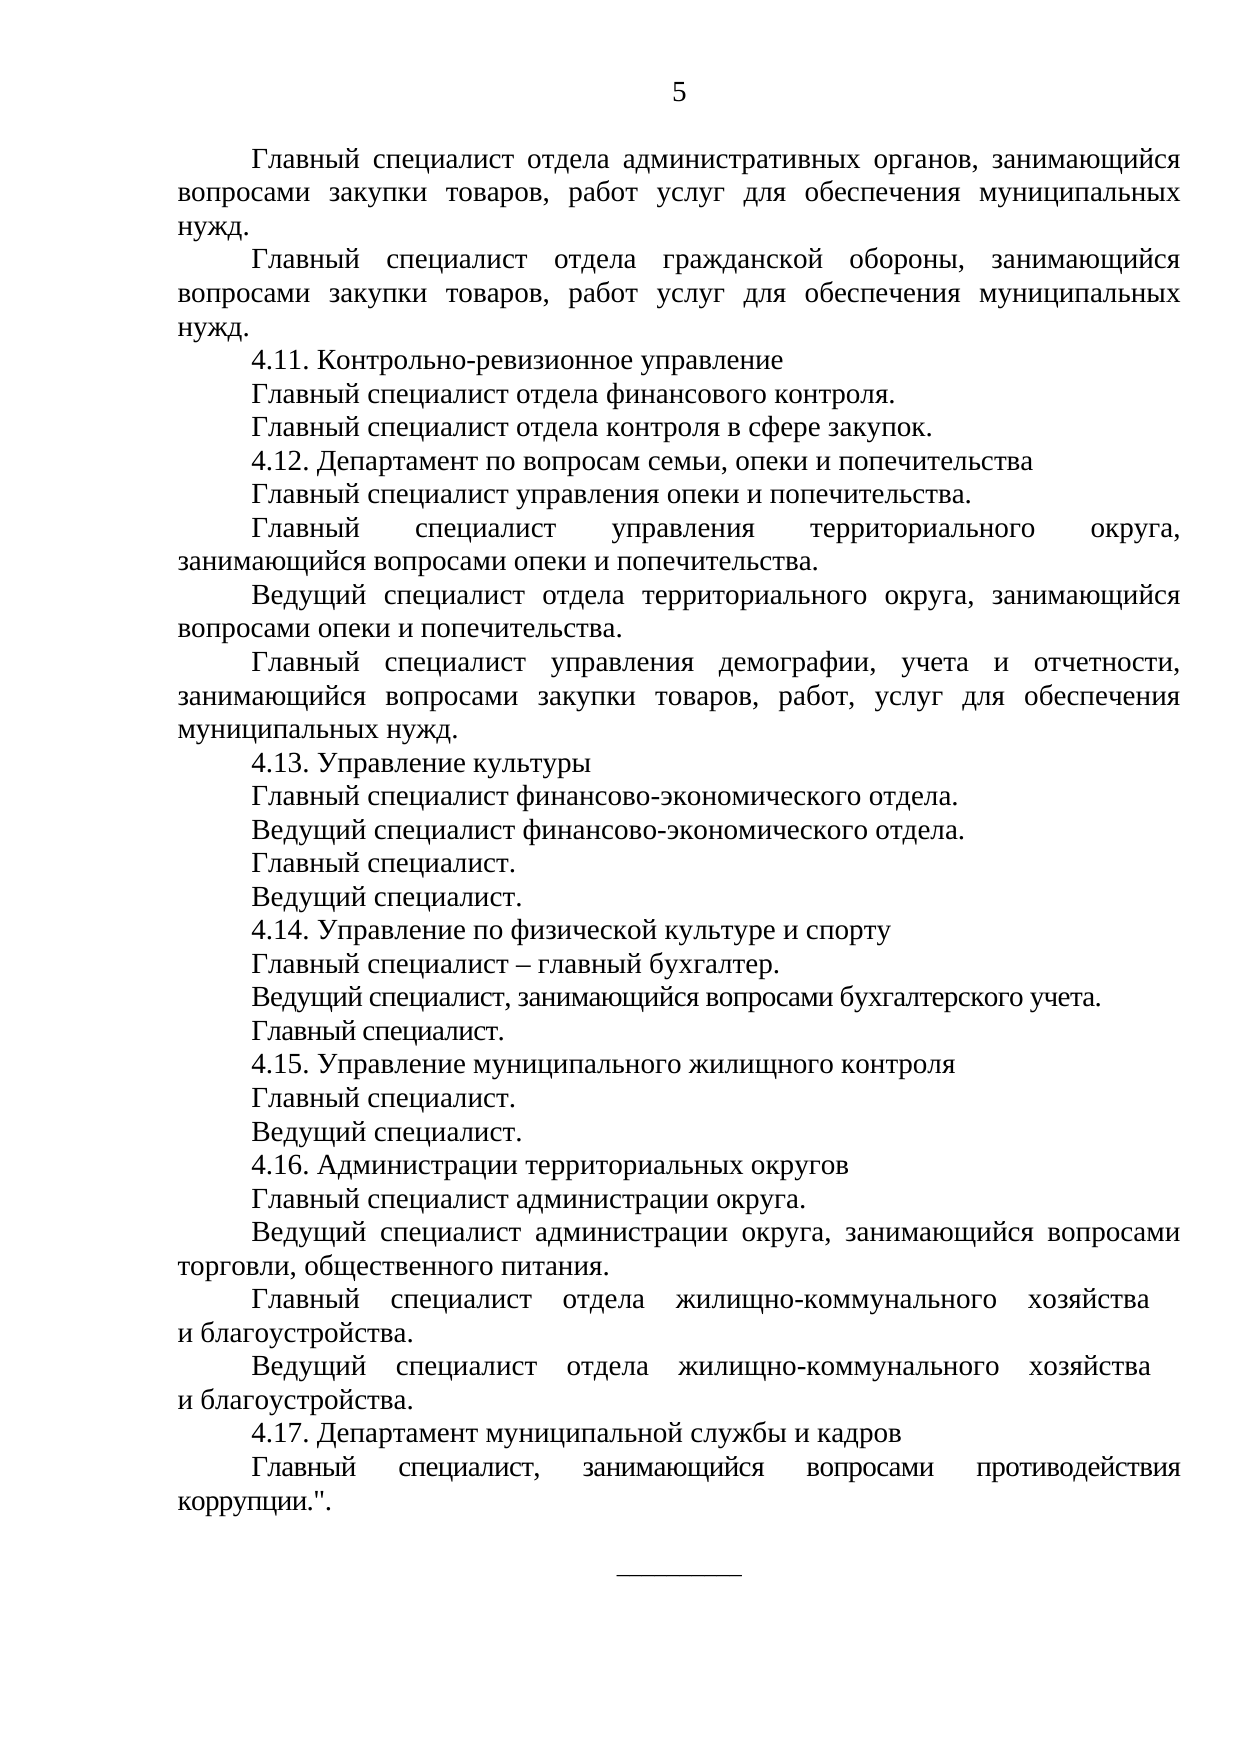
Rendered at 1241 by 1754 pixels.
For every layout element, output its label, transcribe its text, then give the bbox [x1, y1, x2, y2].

text Главный специалист. [177, 1013, 1181, 1047]
text __________ [177, 1550, 1181, 1578]
text Главный специалист отдела гражданской обороны, занимающийся вопросами закупки товаров, работ услуг для обеспечения муниципальных нужд. [177, 242, 1181, 342]
text Главный специалист отдела жилищно-коммунального хозяйства и благоустройства. [177, 1281, 1181, 1348]
text Главный специалист отдела административных органов, занимающийся вопросами закупки товаров, работ услуг для обеспечения муниципальных нужд. [177, 141, 1181, 242]
text Ведущий специалист финансово-экономического отдела. [177, 812, 1181, 845]
text 4.11. Контрольно-ревизионное управление [177, 342, 1181, 376]
text Главный специалист. [177, 1080, 1181, 1114]
text Ведущий специалист отдела территориального округа, занимающийся вопросами опеки и попечительства. [177, 577, 1181, 644]
text Главный специалист управления территориального округа, занимающийся вопросами опеки и попечительства. [177, 510, 1181, 577]
text Главный специалист управления опеки и попечительства. [177, 476, 1181, 510]
text Ведущий специалист администрации округа, занимающийся вопросами торговли, общественного питания. [177, 1214, 1181, 1281]
text Ведущий специалист. [177, 1114, 1181, 1147]
text 4.13. Управление культуры [177, 745, 1181, 778]
text Главный специалист финансово-экономического отдела. [177, 778, 1181, 812]
text 4.16. Администрации территориальных округов [177, 1147, 1181, 1181]
text Главный специалист. [177, 845, 1181, 879]
text Главный специалист отдела контроля в сфере закупок. [177, 409, 1181, 443]
text 4.14. Управление по физической культуре и спорту [177, 912, 1181, 946]
text Главный специалист администрации округа. [177, 1181, 1181, 1214]
text Главный специалист управления демографии, учета и отчетности, занимающийся вопросами закупки товаров, работ, услуг для обеспечения муниципальных нужд. [177, 644, 1181, 745]
text Главный специалист – главный бухгалтер. [177, 946, 1181, 979]
text 4.12. Департамент по вопросам семьи, опеки и попечительства [177, 443, 1181, 476]
text Главный специалист, занимающийся вопросами противодействия коррупции.". [177, 1449, 1181, 1516]
text Ведущий специалист, занимающийся вопросами бухгалтерского учета. [177, 979, 1181, 1013]
text 4.17. Департамент муниципальной службы и кадров [177, 1416, 1181, 1449]
text Ведущий специалист отдела жилищно-коммунального хозяйства и благоустройства. [177, 1348, 1181, 1416]
text Главный специалист отдела финансового контроля. [177, 376, 1181, 409]
text 4.15. Управление муниципального жилищного контроля [177, 1047, 1181, 1080]
text Ведущий специалист. [177, 879, 1181, 912]
